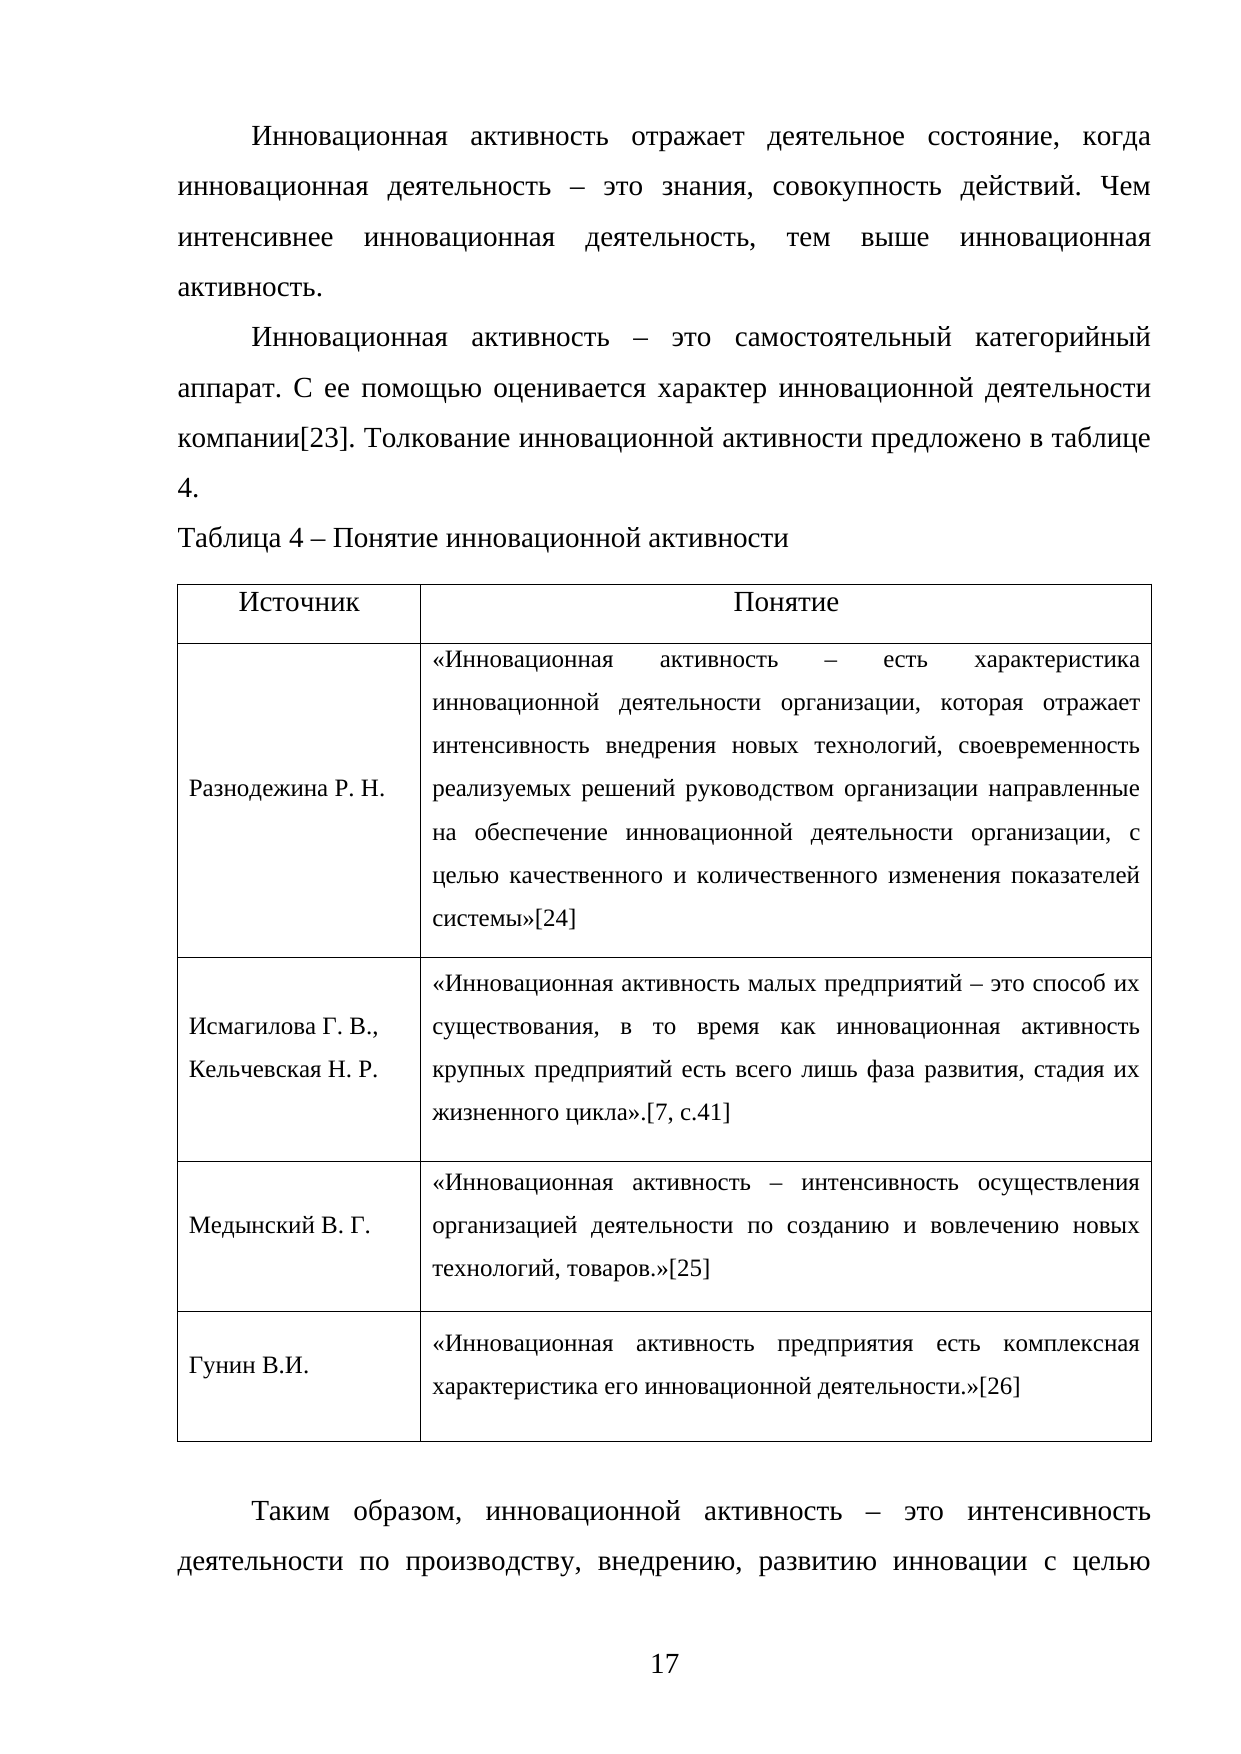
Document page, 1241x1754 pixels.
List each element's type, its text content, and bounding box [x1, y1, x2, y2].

text Инновационная активность – это самостоятельный категорийный аппарат. С ее помощью оценивается характер инновационной деятельности компании[23]. Толкование инновационной активности предложено в таблице 4. [177, 319, 1152, 504]
table_cell Исмагилова Г. В., Кельчевская Н. Р. [178, 958, 420, 1161]
table_cell Разнодежина Р. Н. [178, 644, 420, 957]
table_cell Медынский В. Г. [178, 1162, 420, 1311]
table_header Источник [178, 585, 420, 643]
table_cell «Инновационная активность – интенсивность осуществления организацией деятельности по созданию и вовлечению новых технологий, товаров.»[25] [421, 1162, 1151, 1311]
table_cell «Инновационная активность малых предприятий – это способ их существования, в то время как инновационная активность крупных предприятий есть всего лишь фаза развития, стадия их жизненного цикла».[7, с.41] [421, 958, 1151, 1161]
table_cell «Инновационная активность предприятия есть комплексная характеристика его инновационной деятельности.»[26] [421, 1312, 1151, 1441]
table_cell Гунин В.И. [178, 1312, 420, 1441]
table_cell «Инновационная активность – есть характеристика инновационной деятельности организации, которая отражает интенсивность внедрения новых технологий, своевременность реализуемых решений руководством организации направленные на обеспечение инновационной деятельности организации, с целью качественного и количественного изменения показателей системы»[24] [421, 644, 1151, 957]
text Инновационная активность отражает деятельное состояние, когда инновационная деятельность – это знания, совокупность действий. Чем интенсивнее инновационная деятельность, тем выше инновационная активность. [177, 118, 1152, 303]
text Таблица 4 – Понятие инновационной активности [177, 521, 1152, 554]
table_header Понятие [421, 585, 1151, 643]
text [177, 1493, 1152, 1576]
